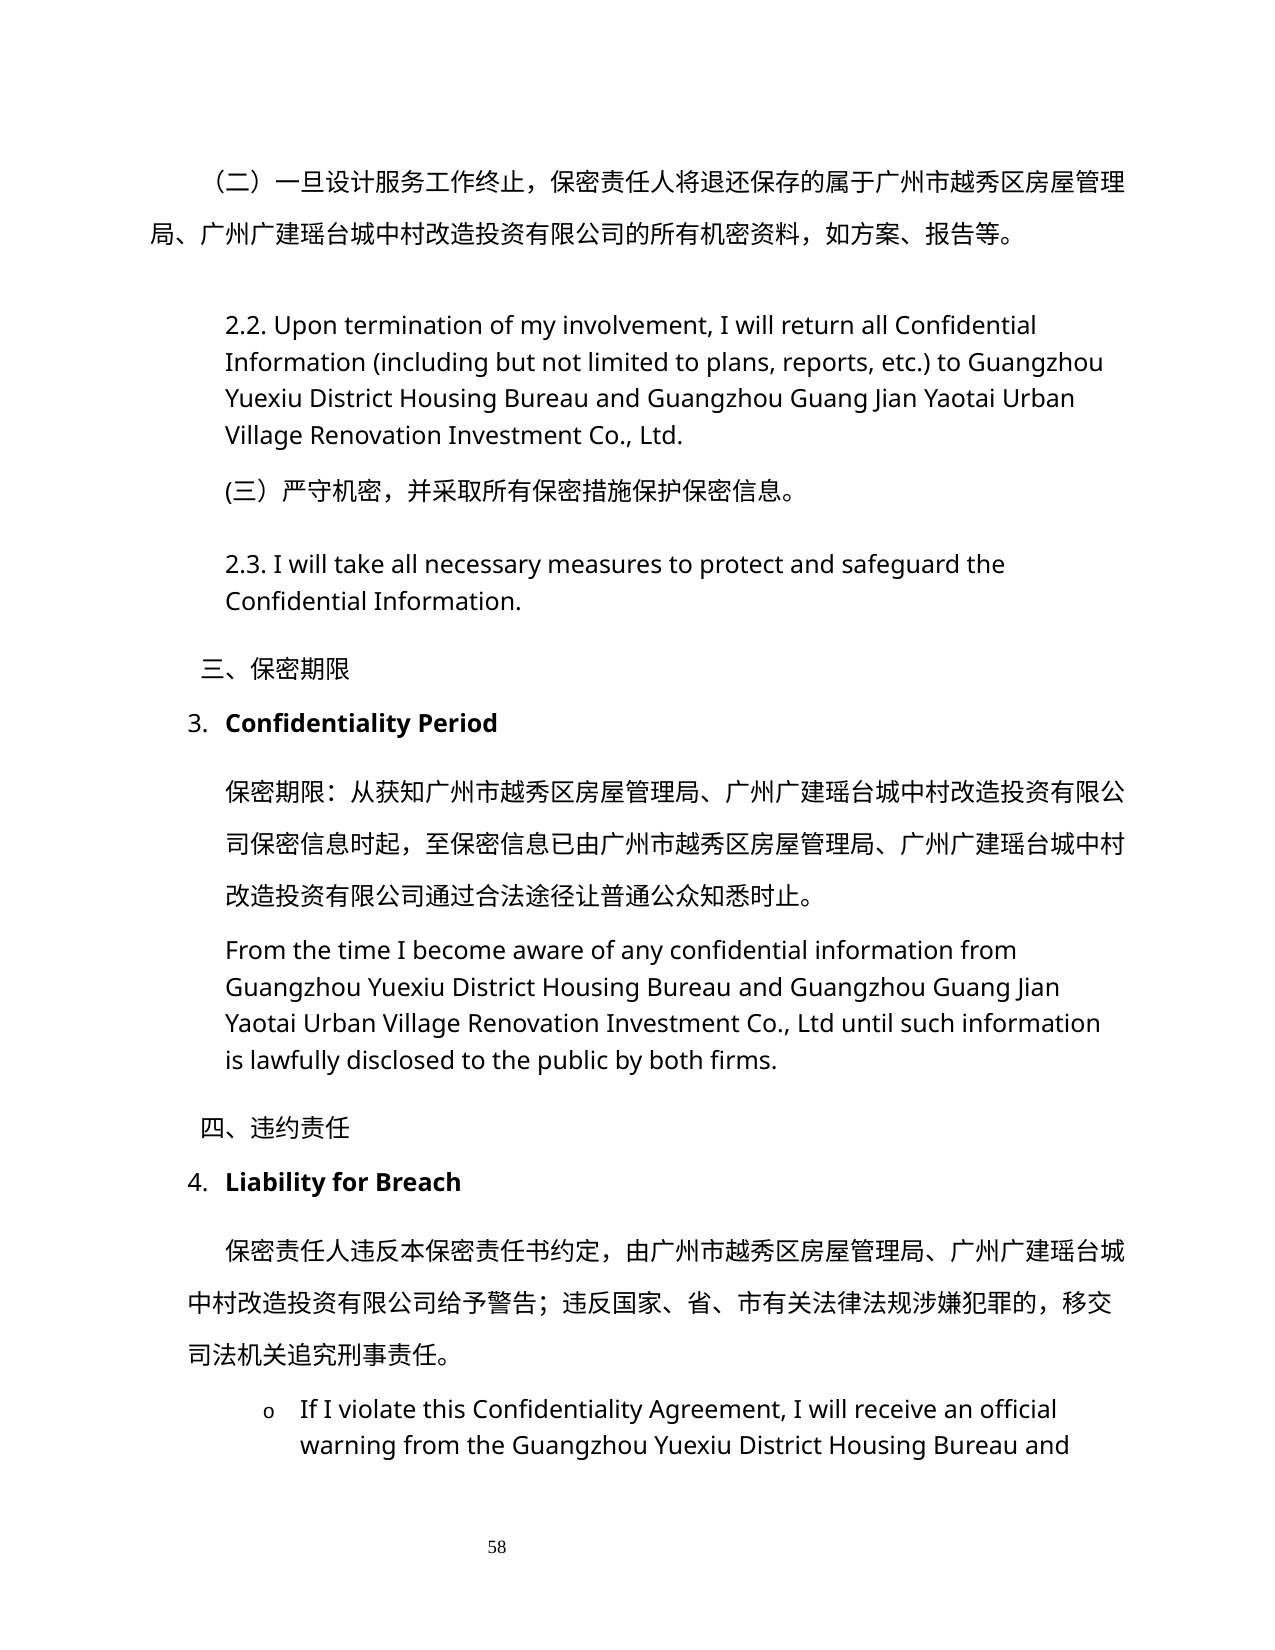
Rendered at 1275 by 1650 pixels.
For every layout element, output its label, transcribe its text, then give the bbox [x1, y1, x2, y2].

list Confidentiality Period [187, 706, 1125, 740]
text 四、违约责任 [150, 1096, 1125, 1148]
list Liability for Breach [187, 1165, 1125, 1199]
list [262, 1391, 1125, 1462]
text 保密责任人违反本保密责任书约定，由广州市越秀区房屋管理局、广州广建瑶台城中村改造投资有限公司给予警告；违反国家、省、市有关法律法规涉嫌犯罪的，移交司法机关追究刑事责任。 [187, 1218, 1125, 1374]
text 三、保密期限 [150, 637, 1125, 689]
list 保密期限：从获知广州市越秀区房屋管理局、广州广建瑶台城中村改造投资有限公司保密信息时起，至保密信息已由广州市越秀区房屋管理局、广州广建瑶台城中村改造投资有限公司通过合法途径让普通公众知悉时止。 [225, 759, 1125, 916]
text （二）一旦设计服务工作终止，保密责任人将退还保存的属于广州市越秀区房屋管理局、广州广建瑶台城中村改造投资有限公司的所有机密资料，如方案、报告等。 [150, 150, 1125, 254]
text (三）严守机密，并采取所有保密措施保护保密信息。 2.3. I will take all necessary measures to protect and safeguard the Confidential Information. [225, 471, 1125, 618]
text From the time I become aware of any confidential information from Guangzhou Yuexiu District Housing Bureau and Guangzhou Guang Jian Yaotai Urban Village Renovation Investment Co., Ltd until such information is lawfully disclosed to the public by both firms. [225, 932, 1125, 1077]
text 2.2. Upon termination of my involvement, I will return all Confidential Information (including but not limited to plans, reports, etc.) to Guangzhou Yuexiu District Housing Bureau and Guangzhou Guang Jian Yaotai Urban Village Renovation Investment Co., Ltd. [225, 271, 1125, 452]
